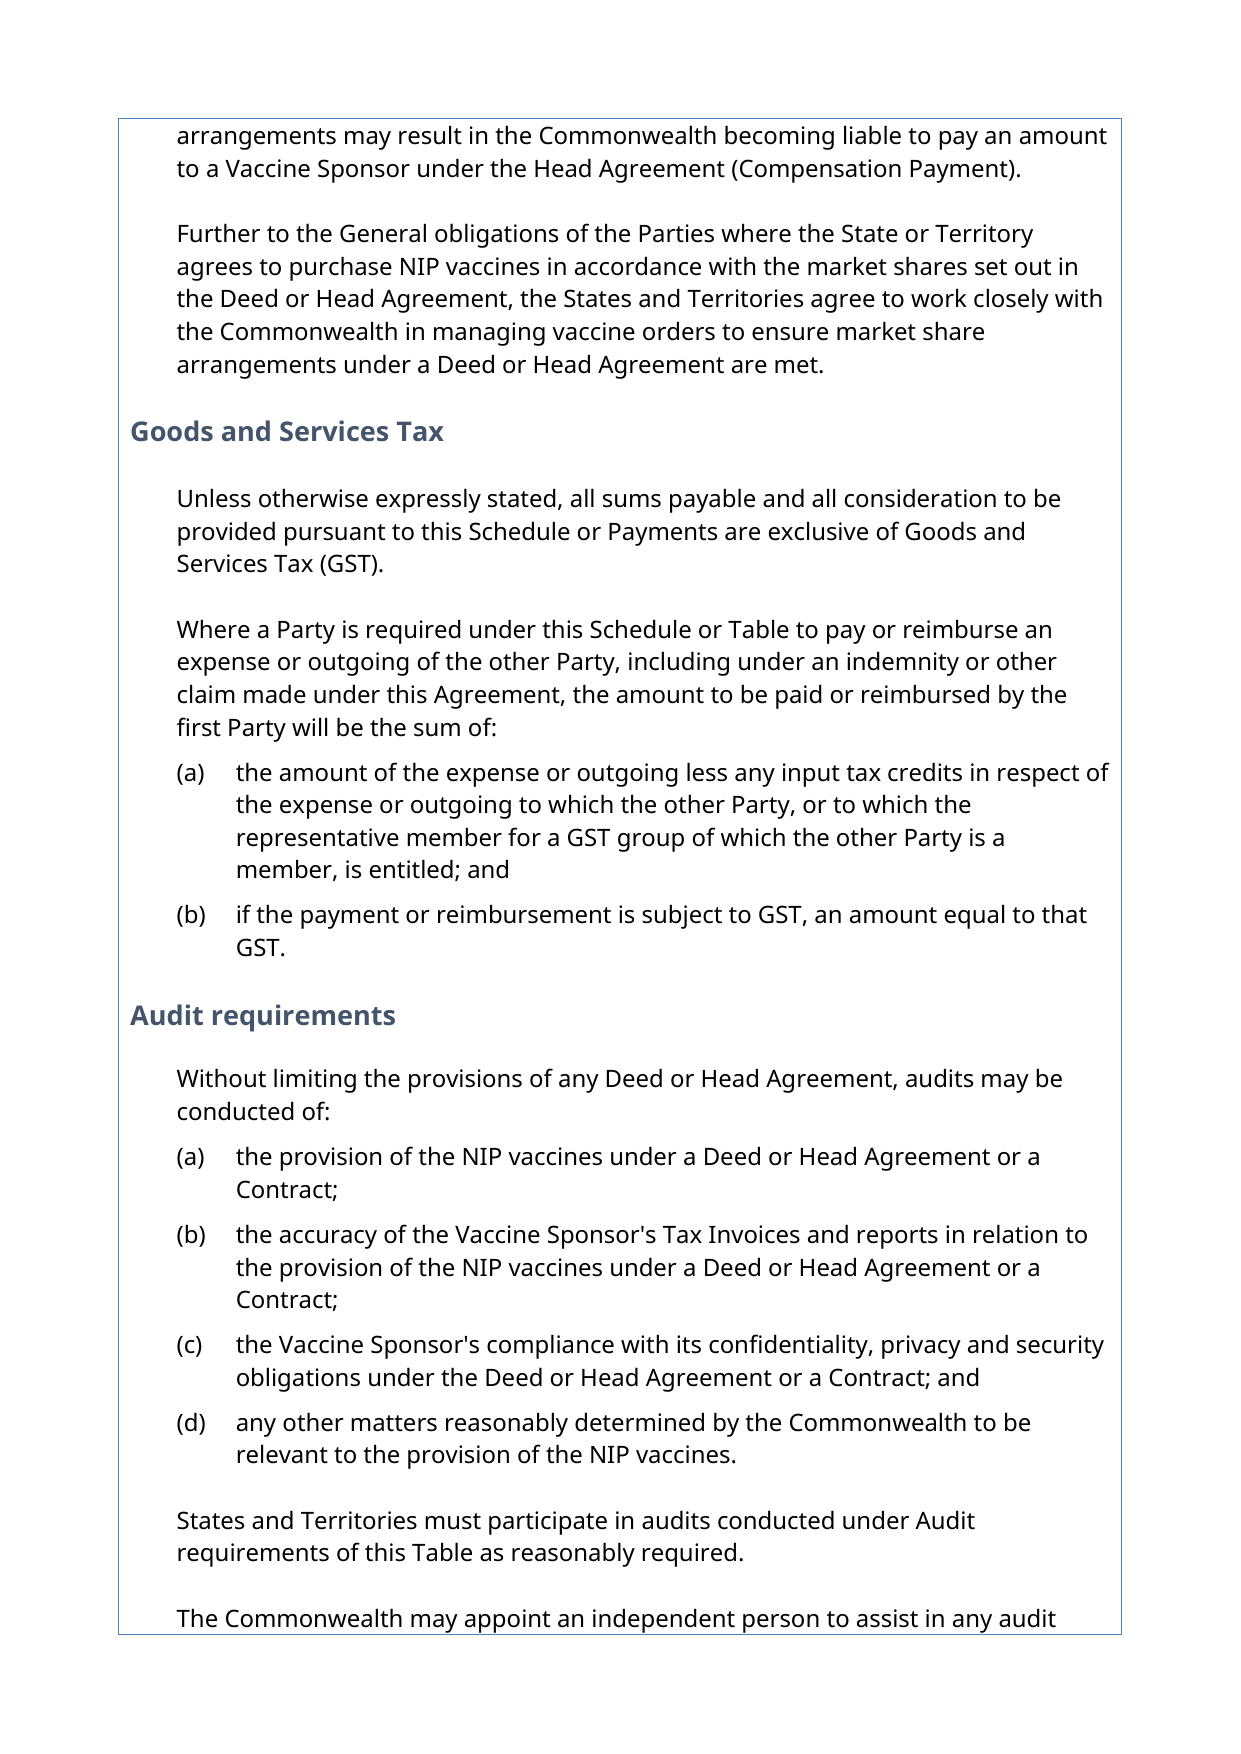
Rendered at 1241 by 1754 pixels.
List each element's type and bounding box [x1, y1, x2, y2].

table_cell [119, 119, 1121, 1634]
